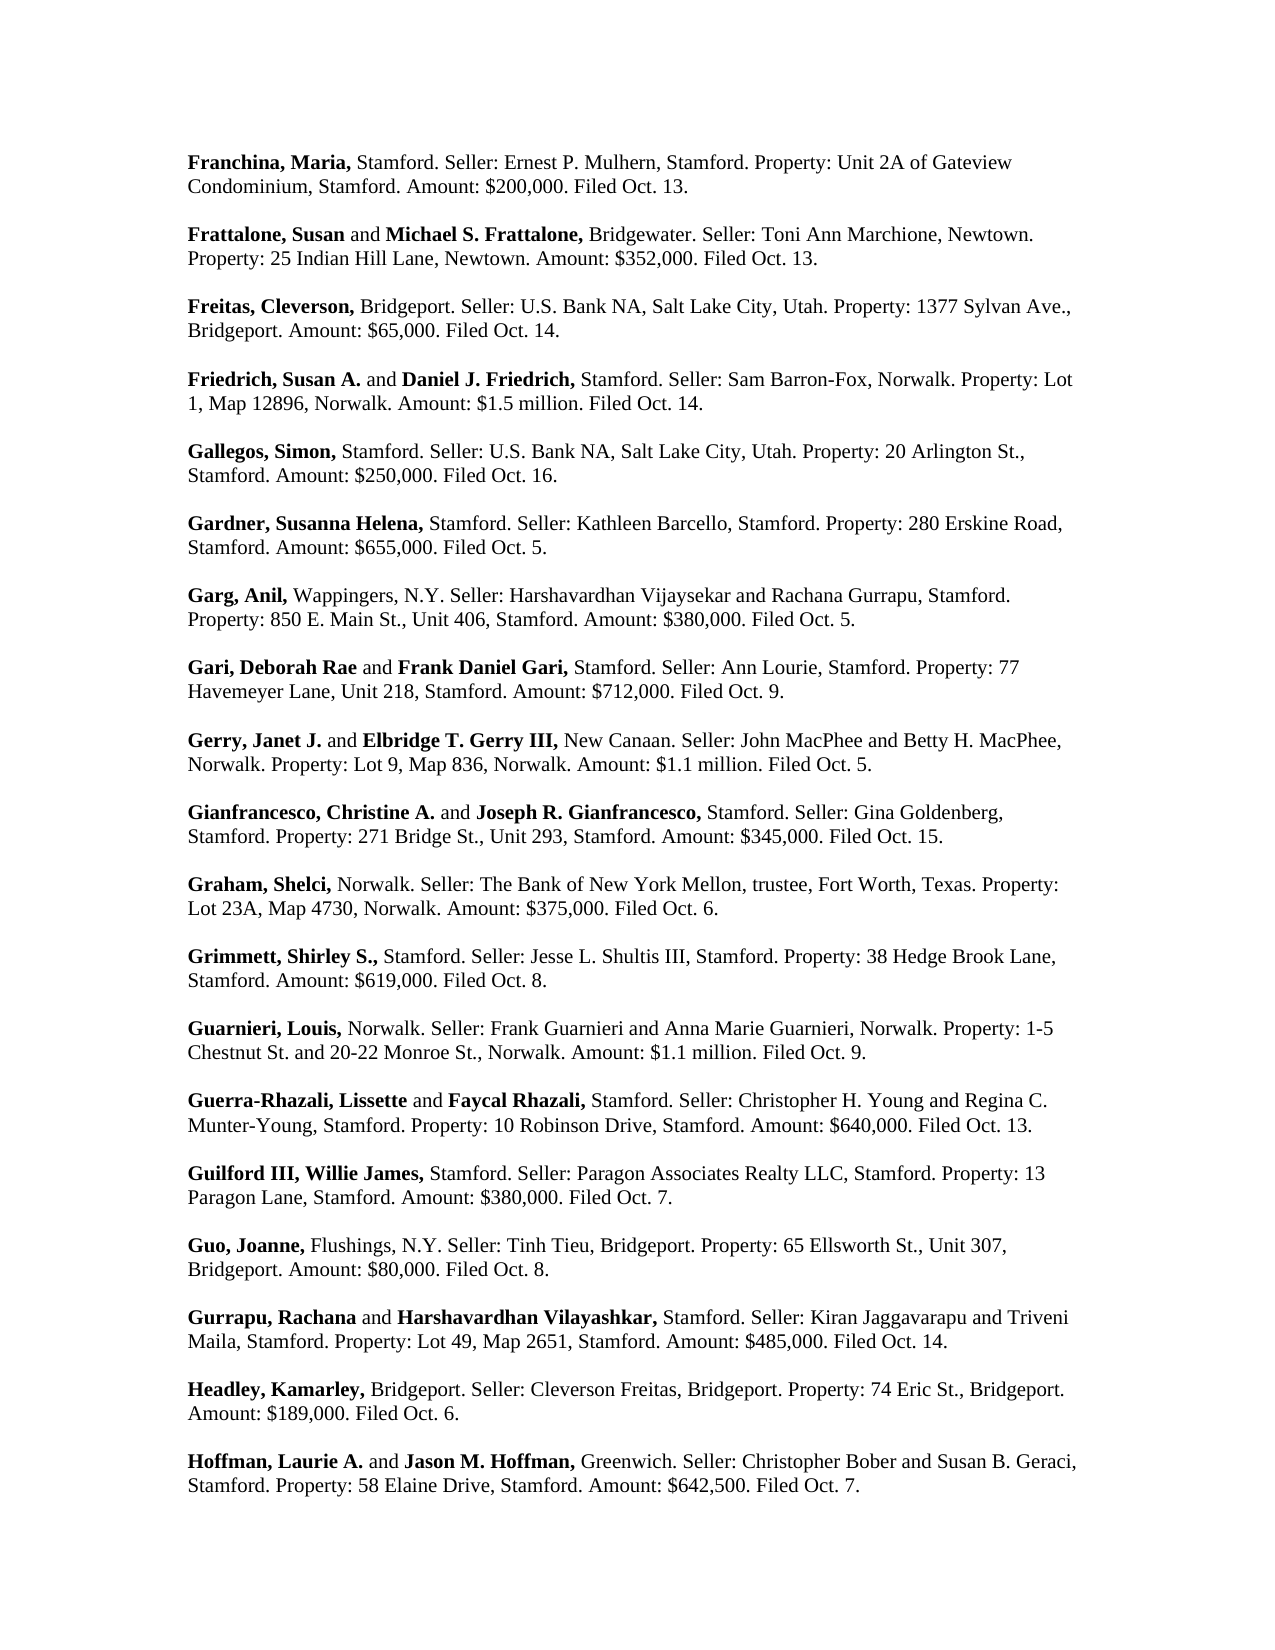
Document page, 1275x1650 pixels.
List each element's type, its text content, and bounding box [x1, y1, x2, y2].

text Gianfrancesco, Christine A. and Joseph R. Gianfrancesco, Stamford. Seller: Gina Goldenberg, Stamford. Property: 271 Bridge St., Unit 293, Stamford. Amount: $345,000. Filed Oct. 15. [187, 800, 1087, 848]
text Franchina, Maria, Stamford. Seller: Ernest P. Mulhern, Stamford. Property: Unit 2A of Gateview Condominium, Stamford. Amount: $200,000. Filed Oct. 13. [187, 150, 1087, 198]
text Guilford III, Willie James, Stamford. Seller: Paragon Associates Realty LLC, Stamford. Property: 13 Paragon Lane, Stamford. Amount: $380,000. Filed Oct. 7. [187, 1161, 1087, 1209]
text Garg, Anil, Wappingers, N.Y. Seller: Harshavardhan Vijaysekar and Rachana Gurrapu, Stamford. Property: 850 E. Main St., Unit 406, Stamford. Amount: $380,000. Filed Oct. 5. [187, 583, 1087, 631]
text Gallegos, Simon, Stamford. Seller: U.S. Bank NA, Salt Lake City, Utah. Property: 20 Arlington St., Stamford. Amount: $250,000. Filed Oct. 16. [187, 439, 1087, 487]
text Gerry, Janet J. and Elbridge T. Gerry III, New Canaan. Seller: John MacPhee and Betty H. MacPhee, Norwalk. Property: Lot 9, Map 836, Norwalk. Amount: $1.1 million. Filed Oct. 5. [187, 727, 1087, 776]
text Graham, Shelci, Norwalk. Seller: The Bank of New York Mellon, trustee, Fort Worth, Texas. Property: Lot 23A, Map 4730, Norwalk. Amount: $375,000. Filed Oct. 6. [187, 872, 1087, 920]
text Guarnieri, Louis, Norwalk. Seller: Frank Guarnieri and Anna Marie Guarnieri, Norwalk. Property: 1-5 Chestnut St. and 20-22 Monroe St., Norwalk. Amount: $1.1 million. Filed Oct. 9. [187, 1016, 1087, 1064]
text Gurrapu, Rachana and Harshavardhan Vilayashkar, Stamford. Seller: Kiran Jaggavarapu and Triveni Maila, Stamford. Property: Lot 49, Map 2651, Stamford. Amount: $485,000. Filed Oct. 14. [187, 1305, 1087, 1353]
text Guo, Joanne, Flushings, N.Y. Seller: Tinh Tieu, Bridgeport. Property: 65 Ellsworth St., Unit 307, Bridgeport. Amount: $80,000. Filed Oct. 8. [187, 1233, 1087, 1281]
text Frattalone, Susan and Michael S. Frattalone, Bridgewater. Seller: Toni Ann Marchione, Newtown. Property: 25 Indian Hill Lane, Newtown. Amount: $352,000. Filed Oct. 13. [187, 222, 1087, 270]
text Freitas, Cleverson, Bridgeport. Seller: U.S. Bank NA, Salt Lake City, Utah. Property: 1377 Sylvan Ave., Bridgeport. Amount: $65,000. Filed Oct. 14. [187, 294, 1087, 342]
text Gari, Deborah Rae and Frank Daniel Gari, Stamford. Seller: Ann Lourie, Stamford. Property: 77 Havemeyer Lane, Unit 218, Stamford. Amount: $712,000. Filed Oct. 9. [187, 655, 1087, 703]
text Grimmett, Shirley S., Stamford. Seller: Jesse L. Shultis III, Stamford. Property: 38 Hedge Brook Lane, Stamford. Amount: $619,000. Filed Oct. 8. [187, 944, 1087, 992]
text Guerra-Rhazali, Lissette and Faycal Rhazali, Stamford. Seller: Christopher H. Young and Regina C. Munter-Young, Stamford. Property: 10 Robinson Drive, Stamford. Amount: $640,000. Filed Oct. 13. [187, 1088, 1087, 1137]
text Hoffman, Laurie A. and Jason M. Hoffman, Greenwich. Seller: Christopher Bober and Susan B. Geraci, Stamford. Property: 58 Elaine Drive, Stamford. Amount: $642,500. Filed Oct. 7. [187, 1449, 1087, 1497]
text Gardner, Susanna Helena, Stamford. Seller: Kathleen Barcello, Stamford. Property: 280 Erskine Road, Stamford. Amount: $655,000. Filed Oct. 5. [187, 511, 1087, 559]
text Headley, Kamarley, Bridgeport. Seller: Cleverson Freitas, Bridgeport. Property: 74 Eric St., Bridgeport. Amount: $189,000. Filed Oct. 6. [187, 1377, 1087, 1425]
text Friedrich, Susan A. and Daniel J. Friedrich, Stamford. Seller: Sam Barron-Fox, Norwalk. Property: Lot 1, Map 12896, Norwalk. Amount: $1.5 million. Filed Oct. 14. [187, 367, 1087, 415]
